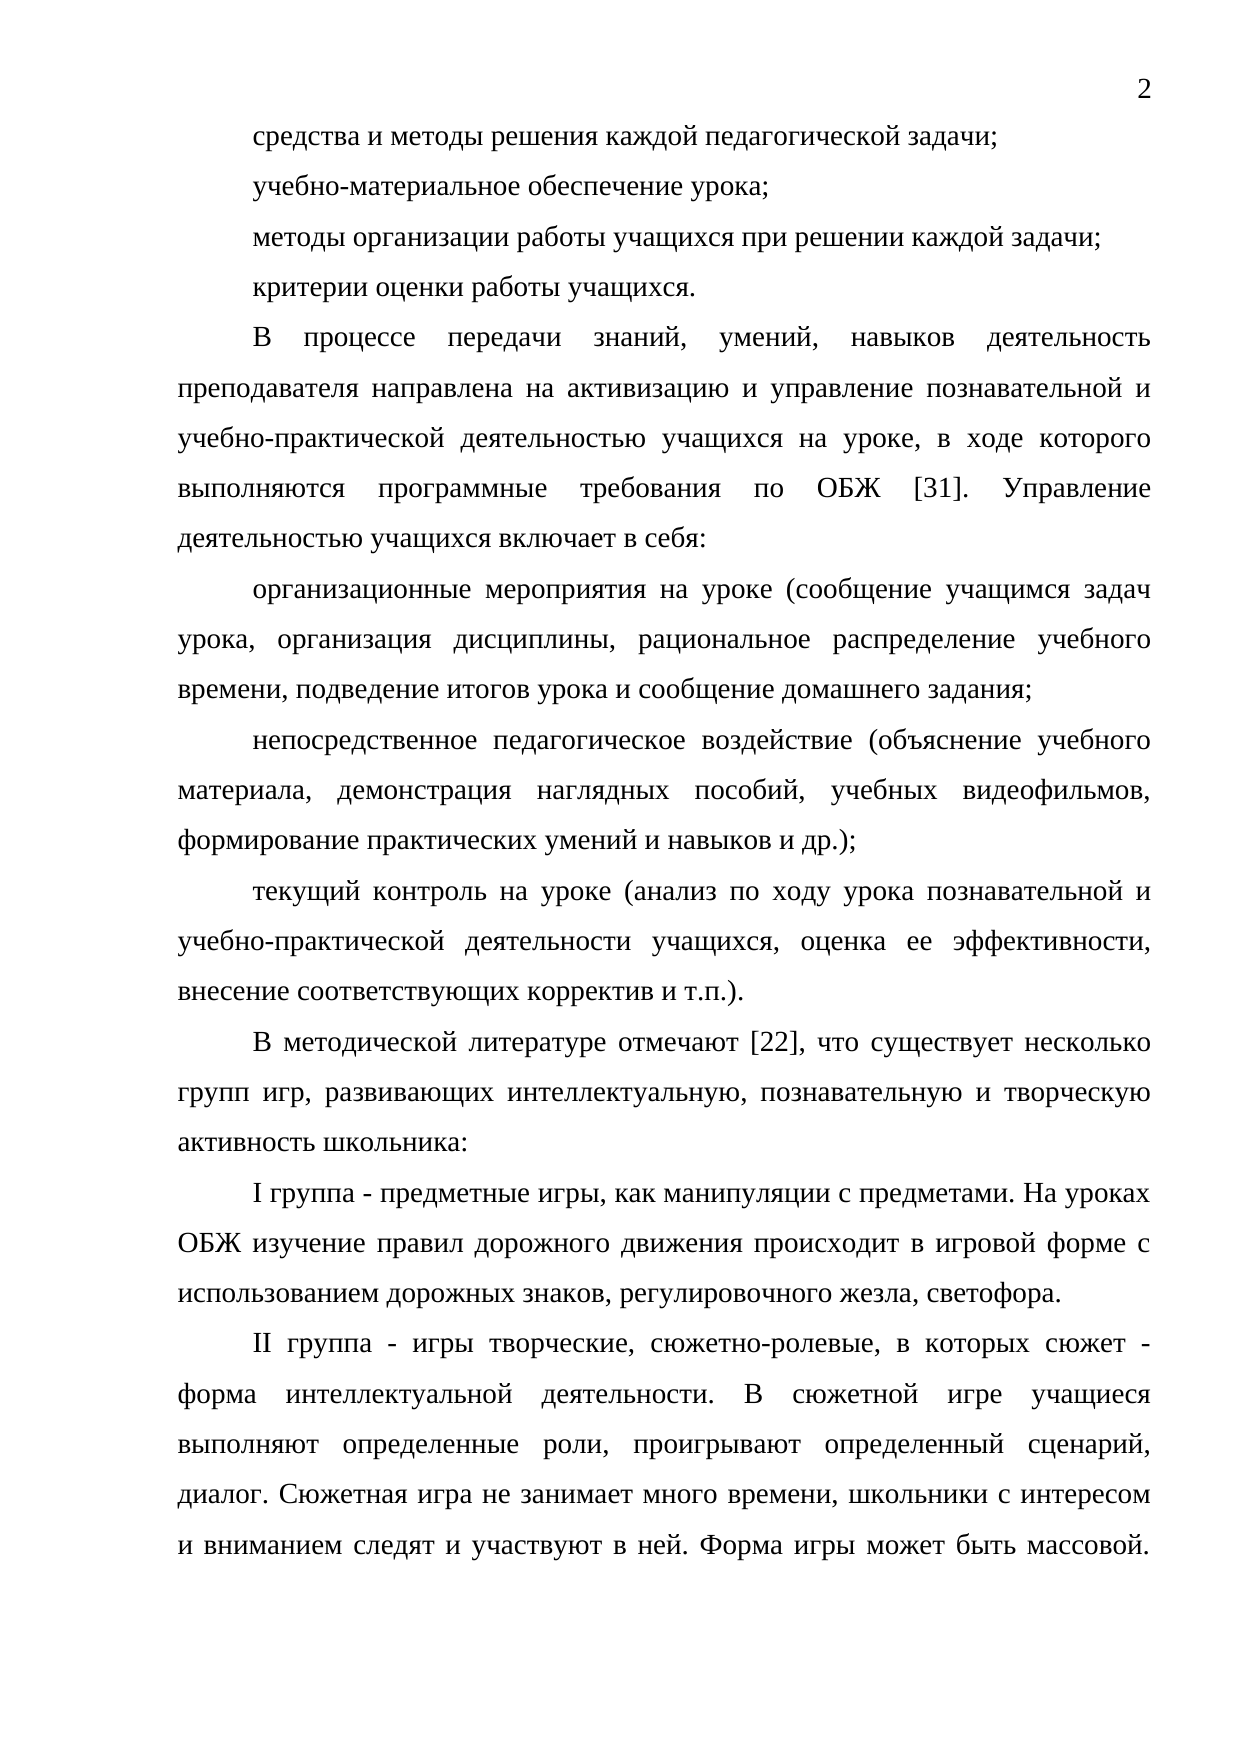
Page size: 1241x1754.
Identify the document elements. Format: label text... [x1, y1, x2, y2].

text учебно-материальное обеспечение урока; [177, 168, 1152, 202]
text I группа - предметные игры, как манипуляции с предметами. На уроках ОБЖ изучение правил дорожного движения происходит в игровой форме с использованием дорожных знаков, регулировочного жезла, светофора. [177, 1175, 1152, 1309]
text средства и методы решения каждой педагогической задачи; [177, 118, 1152, 152]
text организационные мероприятия на уроке (сообщение учащимся задач урока, организация дисциплины, рациональное распределение учебного времени, подведение итогов урока и сообщение домашнего задания; [177, 571, 1152, 705]
text В методической литературе отмечают [22], что существует несколько групп игр, развивающих интеллектуальную, познавательную и творческую активность школьника: [177, 1024, 1152, 1158]
text текущий контроль на уроке (анализ по ходу урока познавательной и учебно-практической деятельности учащихся, оценка ее эффективности, внесение соответствующих корректив и т.п.). [177, 873, 1152, 1007]
text критерии оценки работы учащихся. [177, 269, 1152, 303]
text непосредственное педагогическое воздействие (объяснение учебного материала, демонстрация наглядных пособий, учебных видеофильмов, формирование практических умений и навыков и др.); [177, 722, 1152, 856]
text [177, 1326, 1152, 1560]
text В процессе передачи знаний, умений, навыков деятельность преподавателя направлена на активизацию и управление познавательной и учебно-практической деятельностью учащихся на уроке, в ходе которого выполняются программные требования по ОБЖ [31]. Управление деятельностью учащихся включает в себя: [177, 319, 1152, 554]
text методы организации работы учащихся при решении каждой задачи; [177, 219, 1152, 252]
